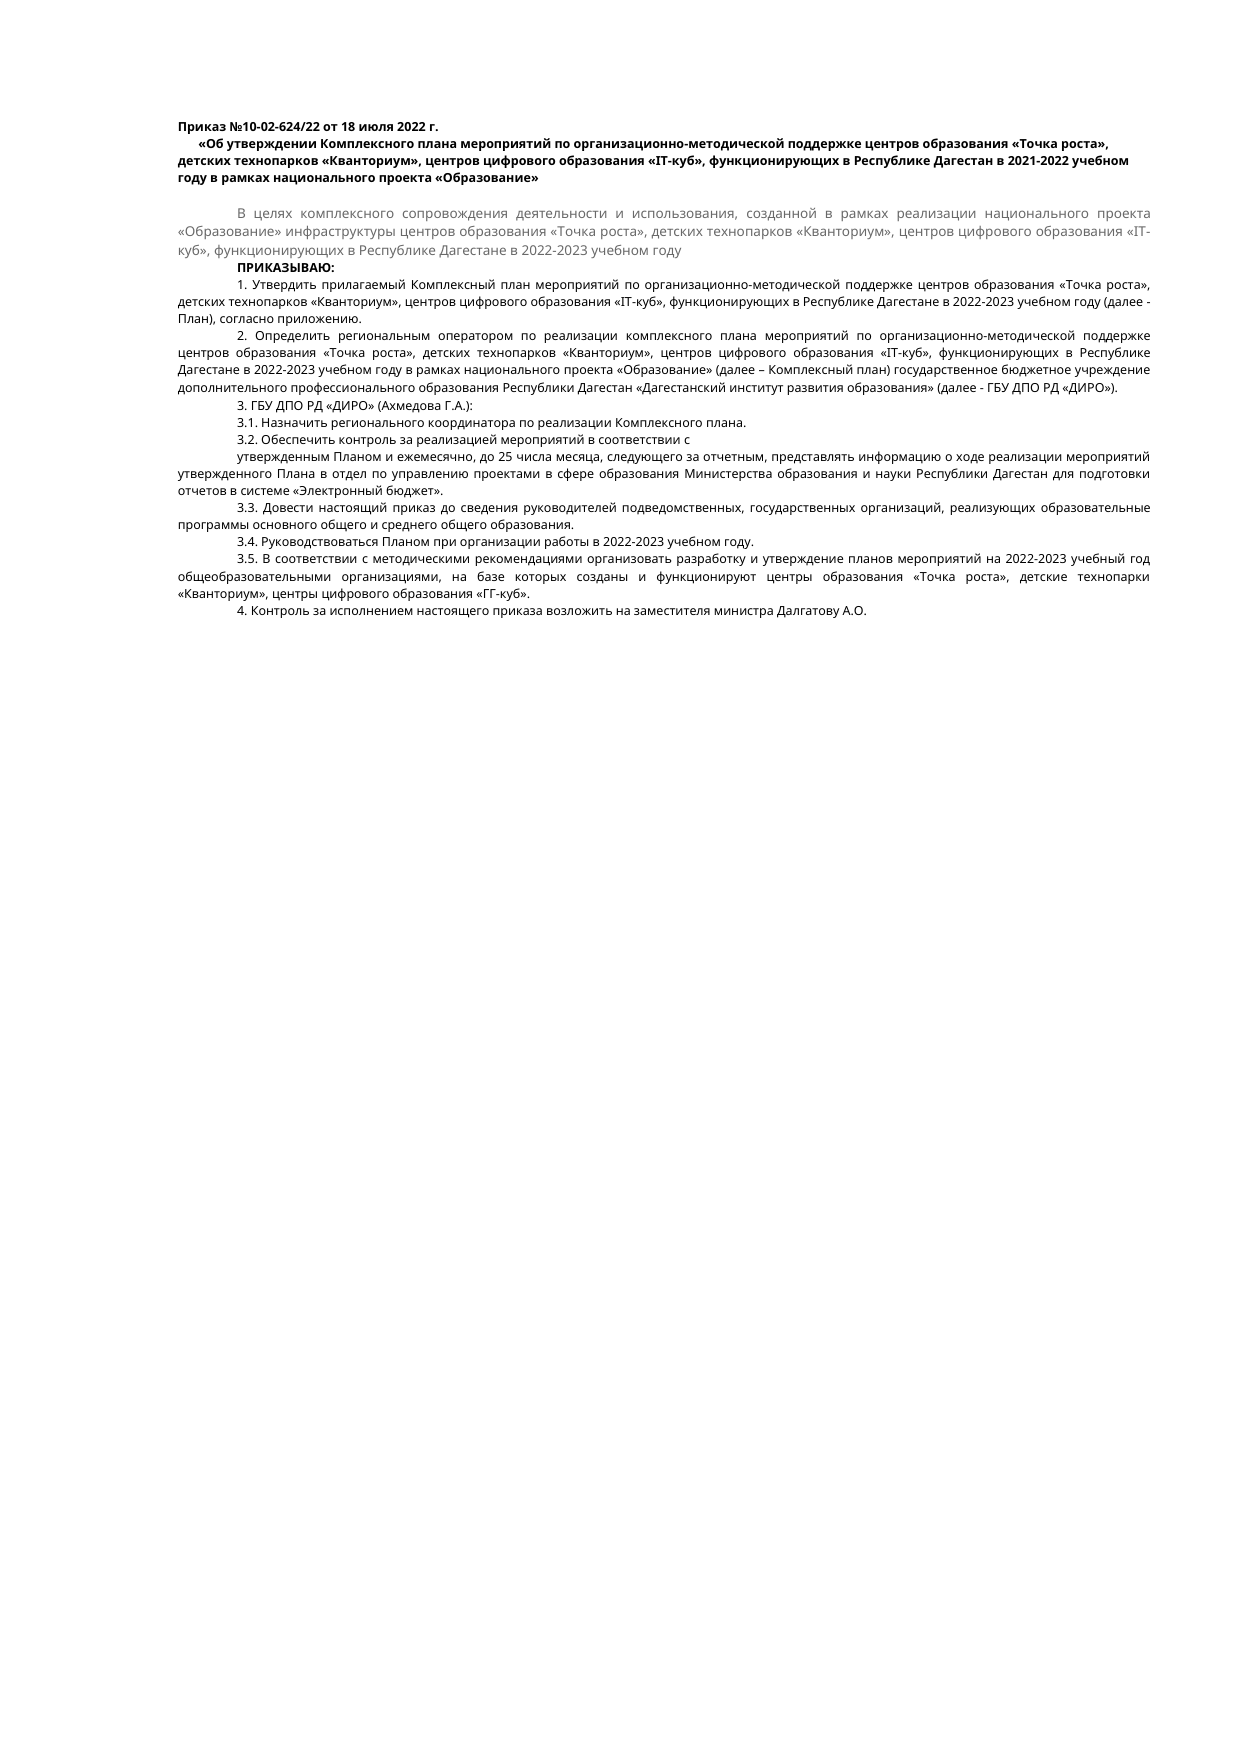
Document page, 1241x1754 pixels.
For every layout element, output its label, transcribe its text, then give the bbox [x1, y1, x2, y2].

table_header Приказ №10-02-624/22 от 18 июля 2022 г. «Об утверждении Комплексного плана мероприятий по организационно-методической поддержке центров образования «Точка роста», детских технопарков «Кванториум», центров цифрового образования «IT-куб», функционирующих в Республике Дагестан в 2021-2022 учебном году в рамках национального проекта «Образование» В целях комплексного сопровождения деятельности и использования, созданной в рамках реализации национального проекта «Образование» инфраструктуры центров образования «Точка роста», детских технопарков «Кванториум», центров цифрового образования «IT-куб», функционирующих в Республике Дагестане в 2022-2023 учебном году ПРИКАЗЫВАЮ: 1. Утвердить прилагаемый Комплексный план мероприятий по организационно-методической поддержке центров образования «Точка роста», детских технопарков «Кванториум», центров цифрового образования «IT-куб», функционирующих в Республике Дагестане в 2022-2023 учебном году (далее - План), согласно приложению. 2. Определить региональным оператором по реализации комплексного плана мероприятий по организационно-методической поддержке центров образования «Точка роста», детских технопарков «Кванториум», центров цифрового образования «IT-куб», функционирующих в Республике Дагестане в 2022-2023 учебном году в рамках национального проекта «Образование» (далее – Комплексный план) государственное бюджетное учреждение дополнительного профессионального образования Республики Дагестан «Дагестанский институт развития образования» (далее - ГБУ ДПО РД «ДИРО»). 3. ГБУ ДПО РД «ДИРО» (Ахмедова Г.А.): 3.1. Назначить регионального координатора по реализации Комплексного плана. 3.2. Обеспечить контроль за реализацией мероприятий в соответствии с утвержденным Планом и ежемесячно, до 25 числа месяца, следующего за отчетным, представлять информацию о ходе реализации мероприятий утвержденного Плана в отдел по управлению проектами в сфере образования Министерства образования и науки Республики Дагестан для подготовки отчетов в системе «Электронный бюджет». 3.3. Довести настоящий приказ до сведения руководителей подведомственных, государственных организаций, реализующих образовательные программы основного общего и среднего общего образования. 3.4. Руководствоваться Планом при организации работы в 2022-2023 учебном году. 3.5. В соответствии с методическими рекомендациями организовать разработку и утверждение планов мероприятий на 2022-2023 учебный год общеобразовательными организациями, на базе которых созданы и функционируют центры образования «Точка роста», детские технопарки «Кванториум», центры цифрового образования «ГГ-куб». 4. Контроль за исполнением настоящего приказа возложить на заместителя министра Далгатову А.О. [178, 118, 1152, 636]
